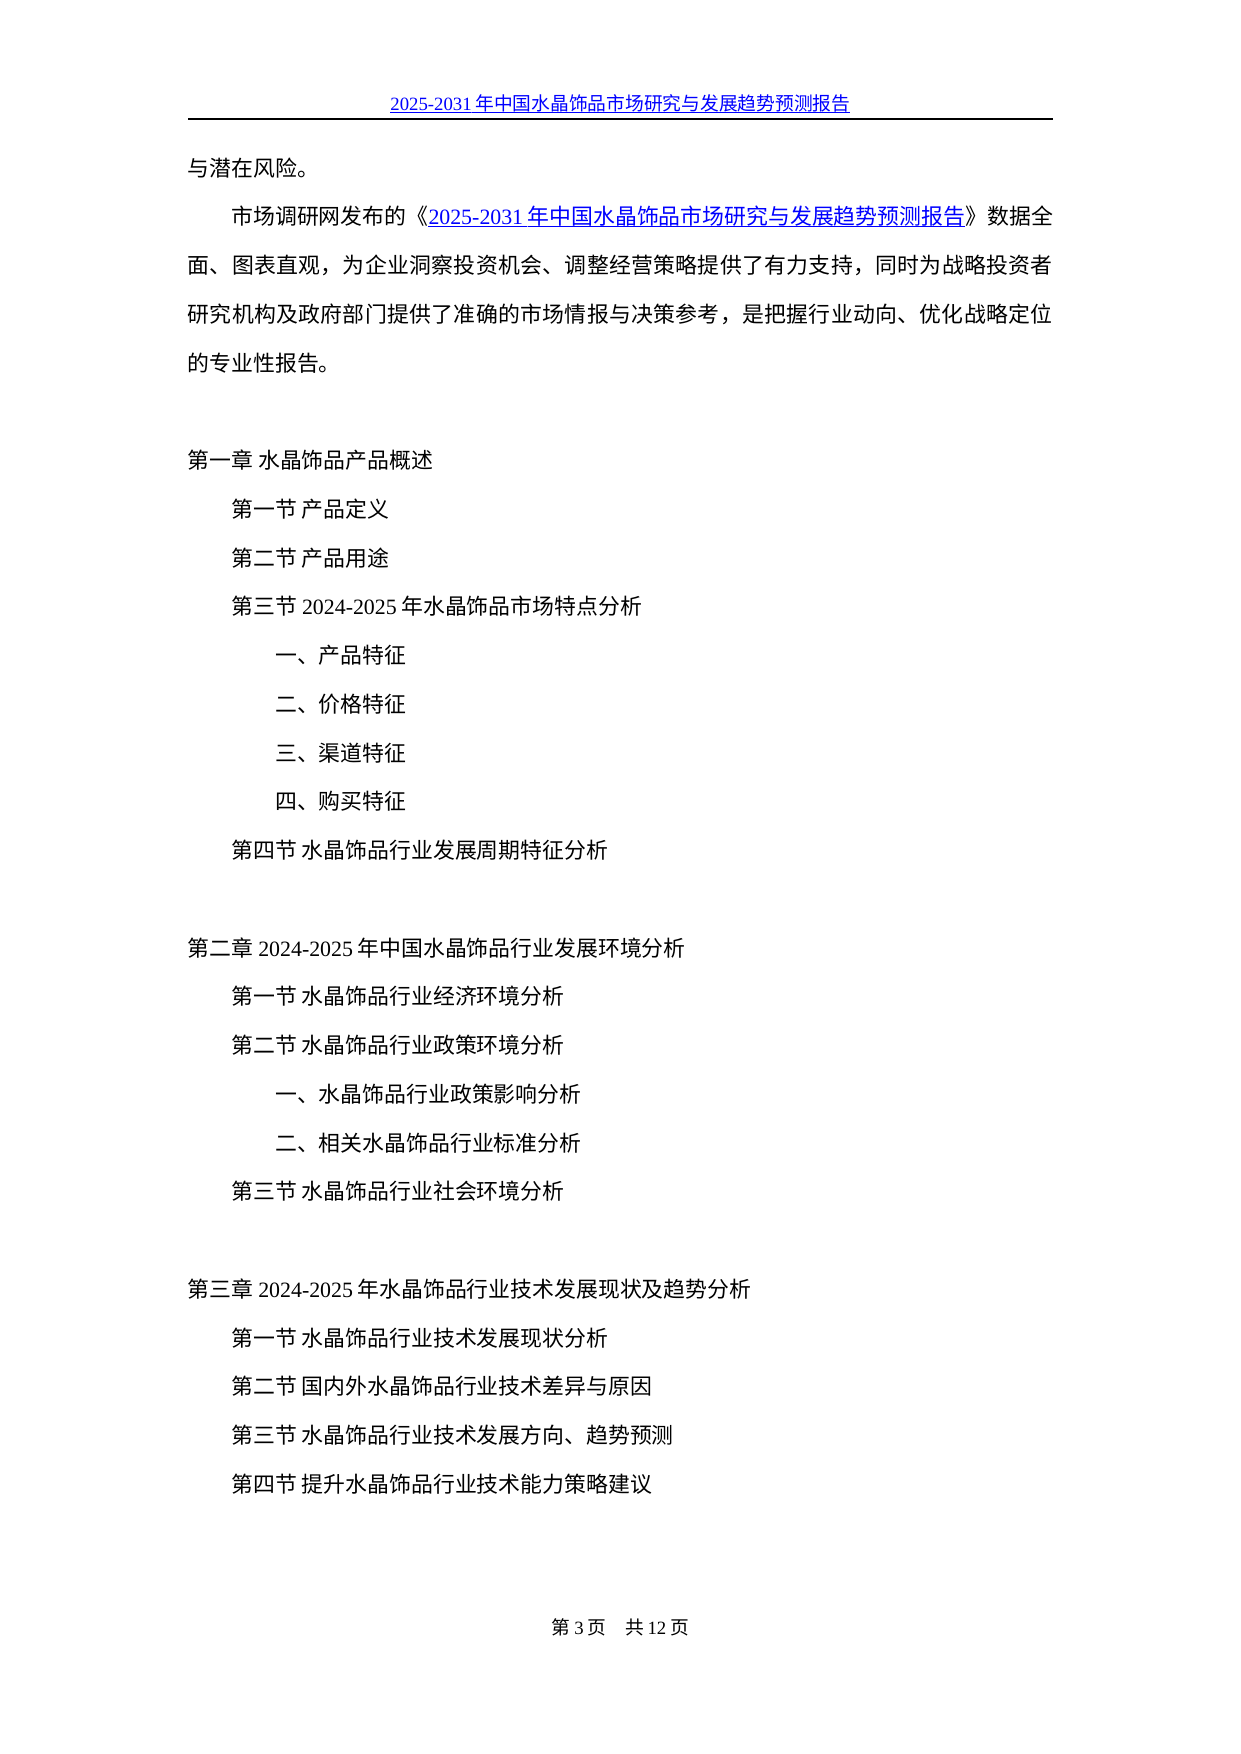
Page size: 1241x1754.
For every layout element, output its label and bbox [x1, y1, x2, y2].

text [187, 150, 1053, 1499]
